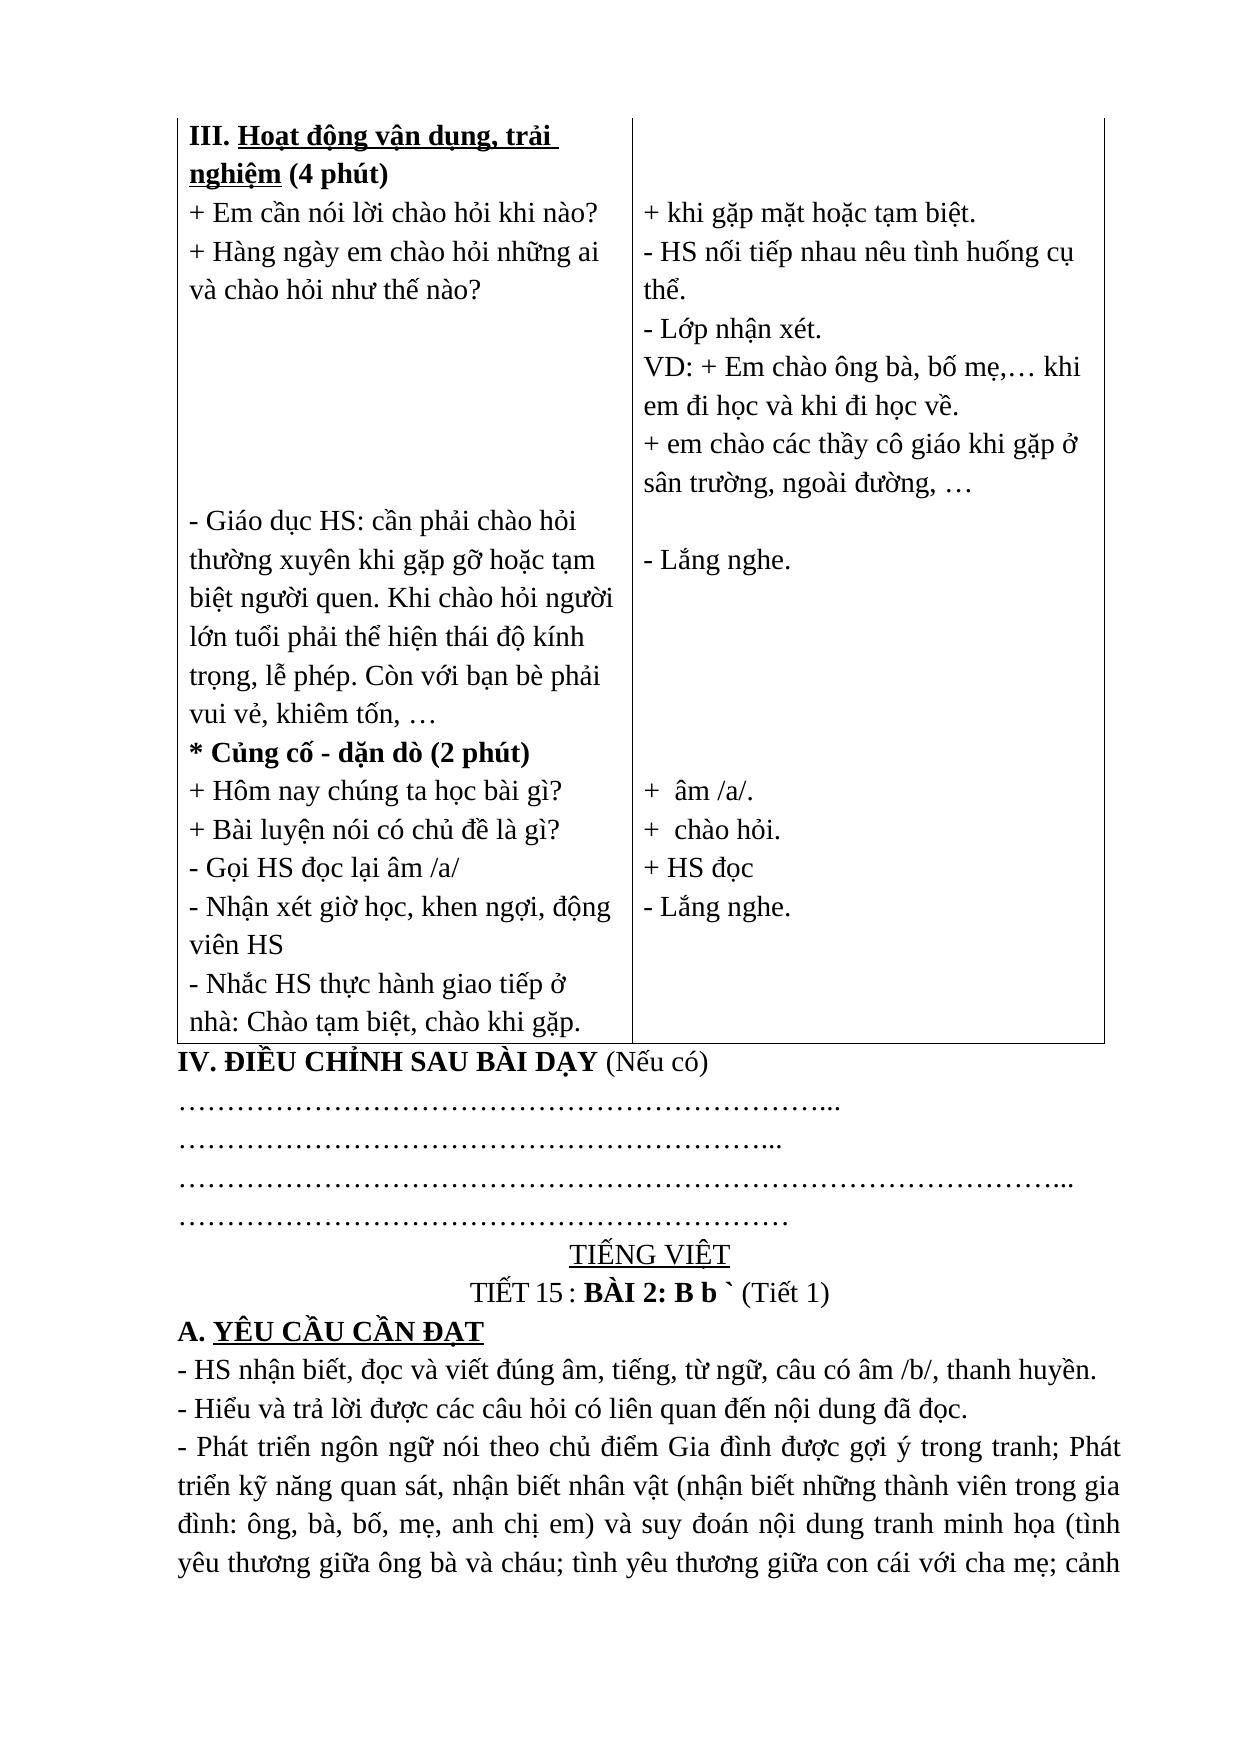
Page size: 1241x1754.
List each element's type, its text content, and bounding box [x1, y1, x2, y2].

text A. YÊU CẦU CẦN ĐẠT [177, 1314, 1122, 1347]
text …………………………………………………………...……………………………………………………...………………………………………………………………………………...……………………………………………………… [177, 1083, 1122, 1232]
text TIẾT 15 : BÀI 2: B b ` (Tiết 1) [177, 1275, 1122, 1309]
text - HS nhận biết, đọc và viết đúng âm, tiếng, từ ngữ, câu có âm /b/, thanh huyền. [177, 1352, 1122, 1386]
table_cell + âm /a/. + chào hỏi. + HS đọc - Lắng nghe. [633, 773, 1104, 1043]
table_cell + Hôm nay chúng ta học bài gì? + Bài luyện nói có chủ đề là gì? - Gọi HS đọc lại âm /a/ - Nhận xét giờ học, khen ngợi, động viên HS - Nhắc HS thực hành giao tiếp ở nhà: Chào tạm biệt, chào khi gặp. [178, 773, 632, 1043]
text - Hiểu và trả lời được các câu hỏi có liên quan đến nội dung đã đọc. [177, 1391, 1122, 1424]
text IV. ĐIỀU CHỈNH SAU BÀI DẠY (Nếu có) [177, 1044, 1122, 1078]
text TIẾNG VIỆT [177, 1237, 1122, 1270]
table_cell III. Hoạt động vận dụng, trải nghiệm (4 phút) + Em cần nói lời chào hỏi khi nào? + Hàng ngày em chào hỏi những ai và chào hỏi như thế nào? - Giáo dục HS: cần phải chào hỏi thường xuyên khi gặp gỡ hoặc tạm biệt người quen. Khi chào hỏi người lớn tuổi phải thể hiện thái độ kính trọng, lễ phép. Còn với bạn bè phải vui vẻ, khiêm tốn, … * Củng cố - dặn dò (2 phút) [178, 118, 632, 773]
table_cell + khi gặp mặt hoặc tạm biệt. - HS nối tiếp nhau nêu tình huống cụ thể. - Lớp nhận xét. VD: + Em chào ông bà, bố mẹ,… khi em đi học và khi đi học về. + em chào các thầy cô giáo khi gặp ở sân trường, ngoài đường, … - Lắng nghe. [633, 118, 1104, 773]
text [177, 1429, 1122, 1579]
